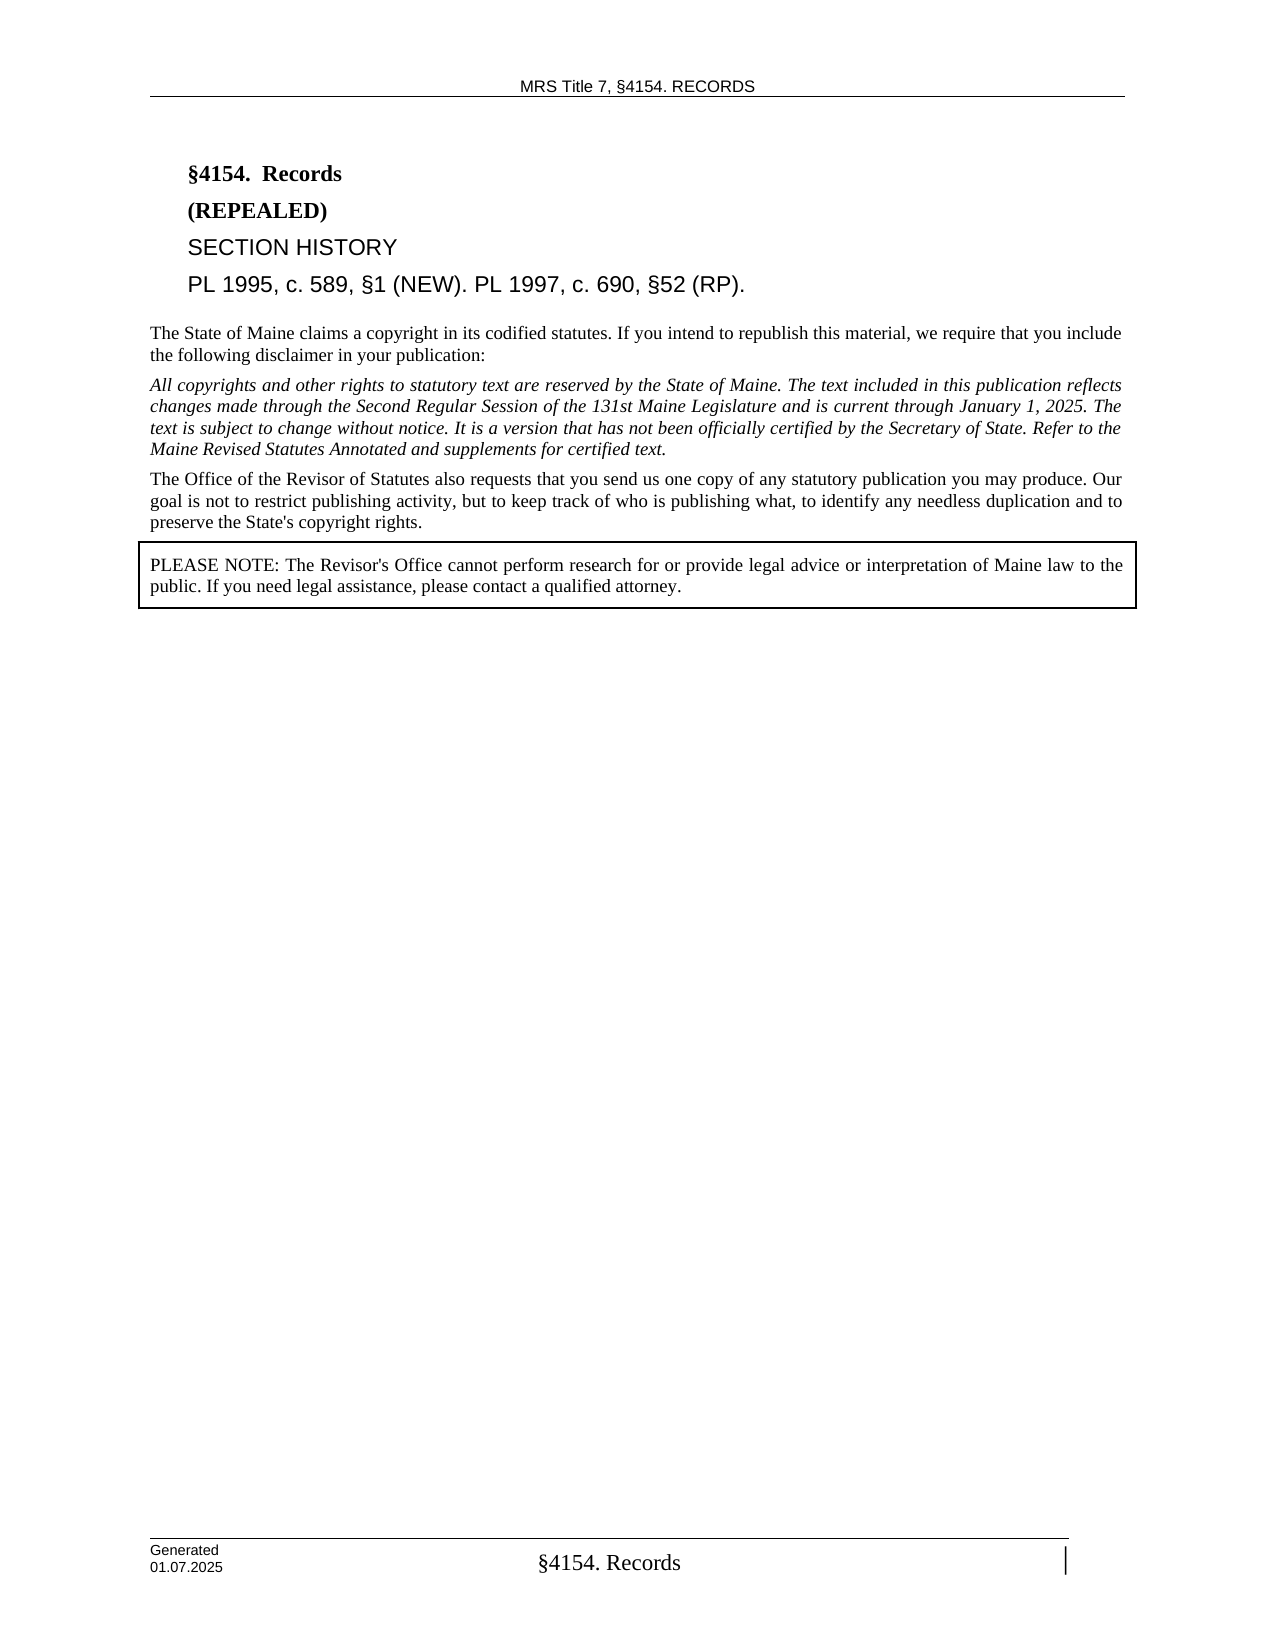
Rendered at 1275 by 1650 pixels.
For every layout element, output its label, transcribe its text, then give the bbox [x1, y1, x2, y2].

text §4154. Records [187, 160, 1125, 187]
text The Office of the Revisor of Statutes also requests that you send us one copy of any statutory publication you may produce. Our goal is not to restrict publishing activity, but to keep track of who is publishing what, to identify any needless duplication and to preserve the State's copyright rights. [150, 468, 1125, 533]
text (REPEALED) [187, 197, 1125, 223]
text The State of Maine claims a copyright in its codified statutes. If you intend to republish this material, we require that you include the following disclaimer in your publication: [150, 322, 1125, 365]
text SECTION HISTORY [187, 234, 1125, 260]
text PLEASE NOTE: The Revisor's Office cannot perform research for or provide legal advice or interpretation of Maine law to the public. If you need legal assistance, please contact a qualified attorney. [140, 543, 1135, 607]
text PL 1995, c. 589, §1 (NEW). PL 1997, c. 690, §52 (RP). [187, 271, 1125, 297]
text All copyrights and other rights to statutory text are reserved by the State of Maine. The text included in this publication reflects changes made through the Second Regular Session of the 131st Maine Legislature and is current through January 1, 2025 . The text is subject to change without notice. It is a version that has not been officially certified by the Secretary of State. Refer to the Maine Revised Statutes Annotated and supplements for certified text. [150, 373, 1125, 460]
